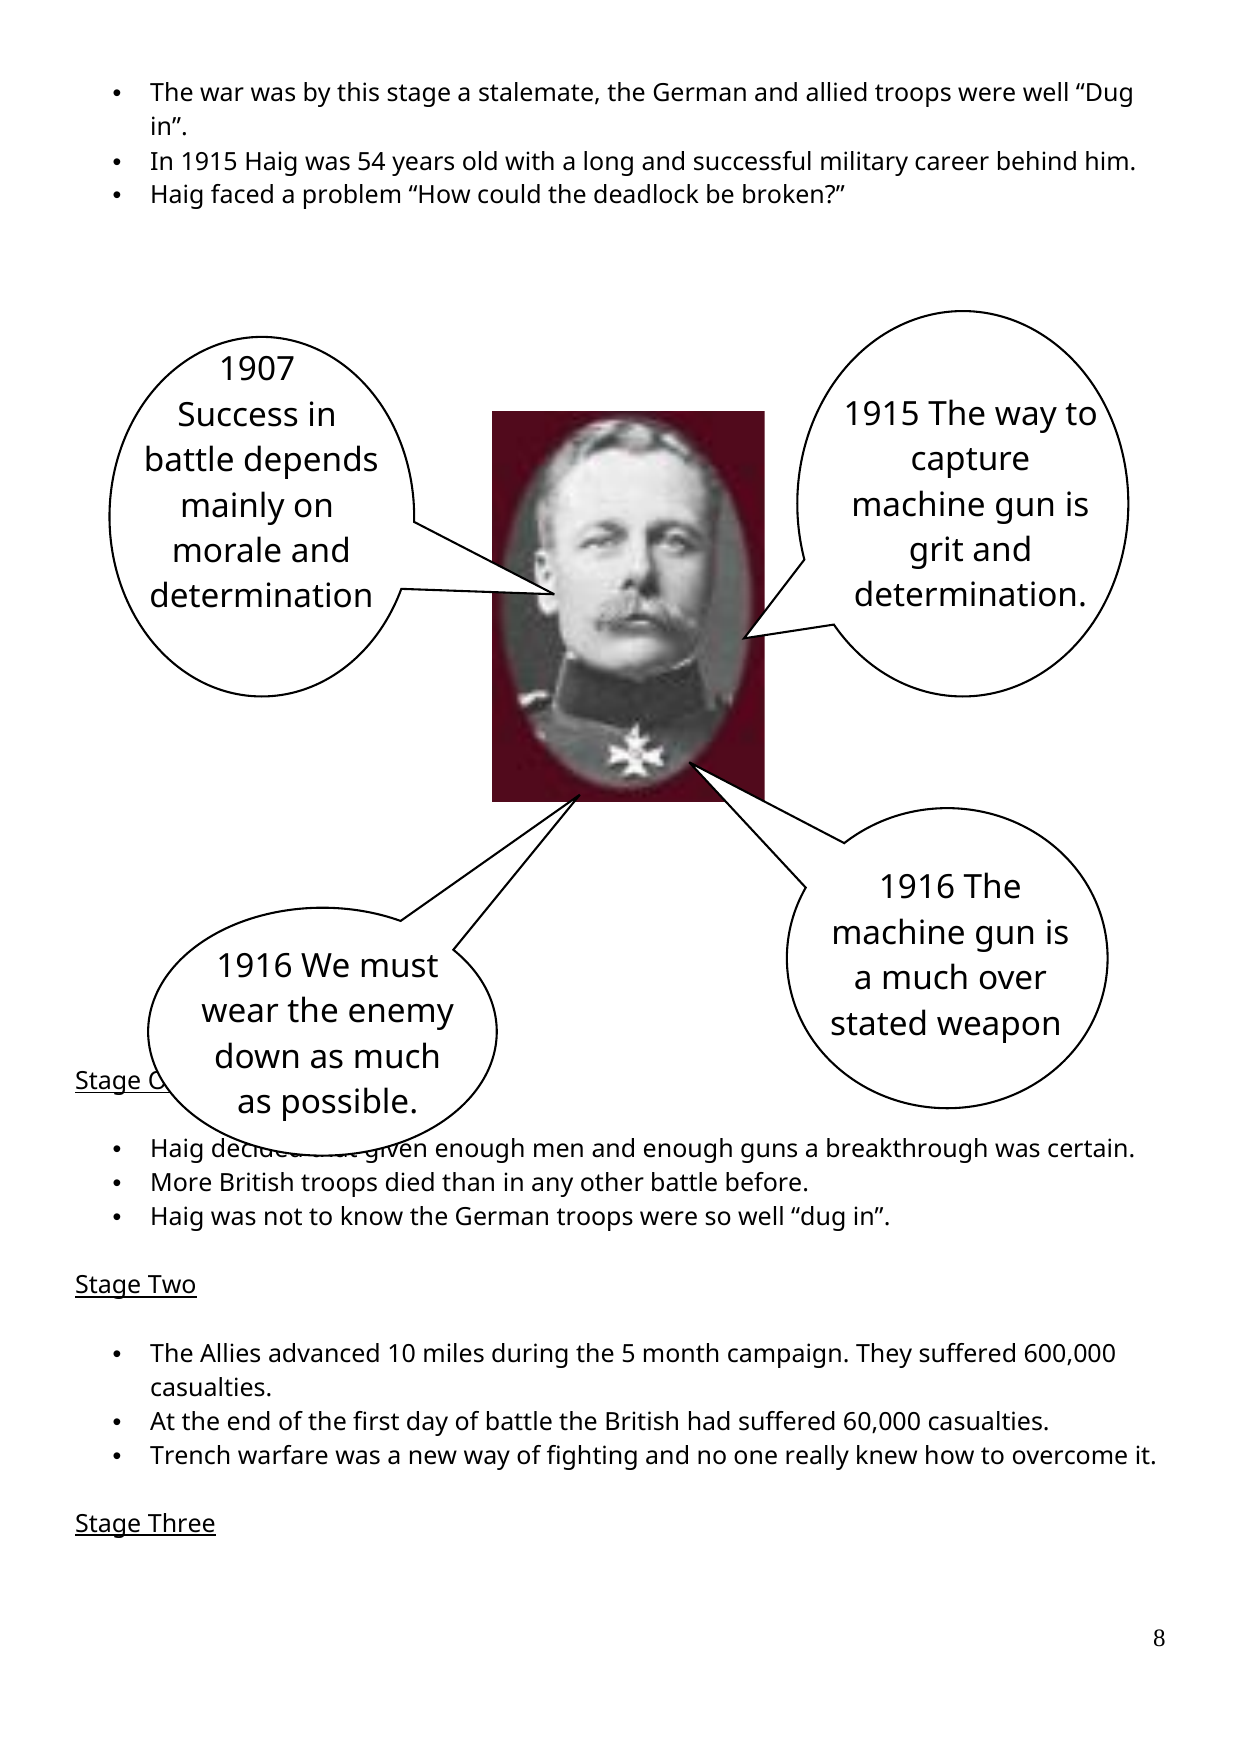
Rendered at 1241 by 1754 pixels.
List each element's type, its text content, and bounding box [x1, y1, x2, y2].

list More British troops died than in any other battle before. [112, 1165, 1165, 1199]
text Stage One [75, 1063, 168, 1092]
list The war was by this stage a stalemate, the German and allied troops were well “Dug in”. [112, 75, 1165, 143]
text Stage One [1014, 1063, 1165, 1097]
list Trench warfare was a new way of fighting and no one really knew how to overcome it. [112, 1437, 1165, 1472]
list Haig was not to know the German troops were so well “dug in”. [112, 1199, 1165, 1233]
text Stage Two [75, 1267, 1165, 1301]
list The Allies advanced 10 miles during the 5 month campaign. They suffered 600,000 casualties. [112, 1335, 1165, 1403]
text Stage One [473, 1063, 881, 1097]
list Haig decided that given enough men and enough guns a breakthrough was certain. [112, 1131, 1165, 1165]
picture [492, 411, 765, 802]
list Haig faced a problem “How could the deadlock be broken?” [112, 177, 1165, 211]
list In 1915 Haig was 54 years old with a long and successful military career behind him. [112, 143, 1165, 177]
text Stage Three [75, 1506, 1165, 1540]
list At the end of the first day of battle the British had suffered 60,000 casualties. [112, 1403, 1165, 1437]
